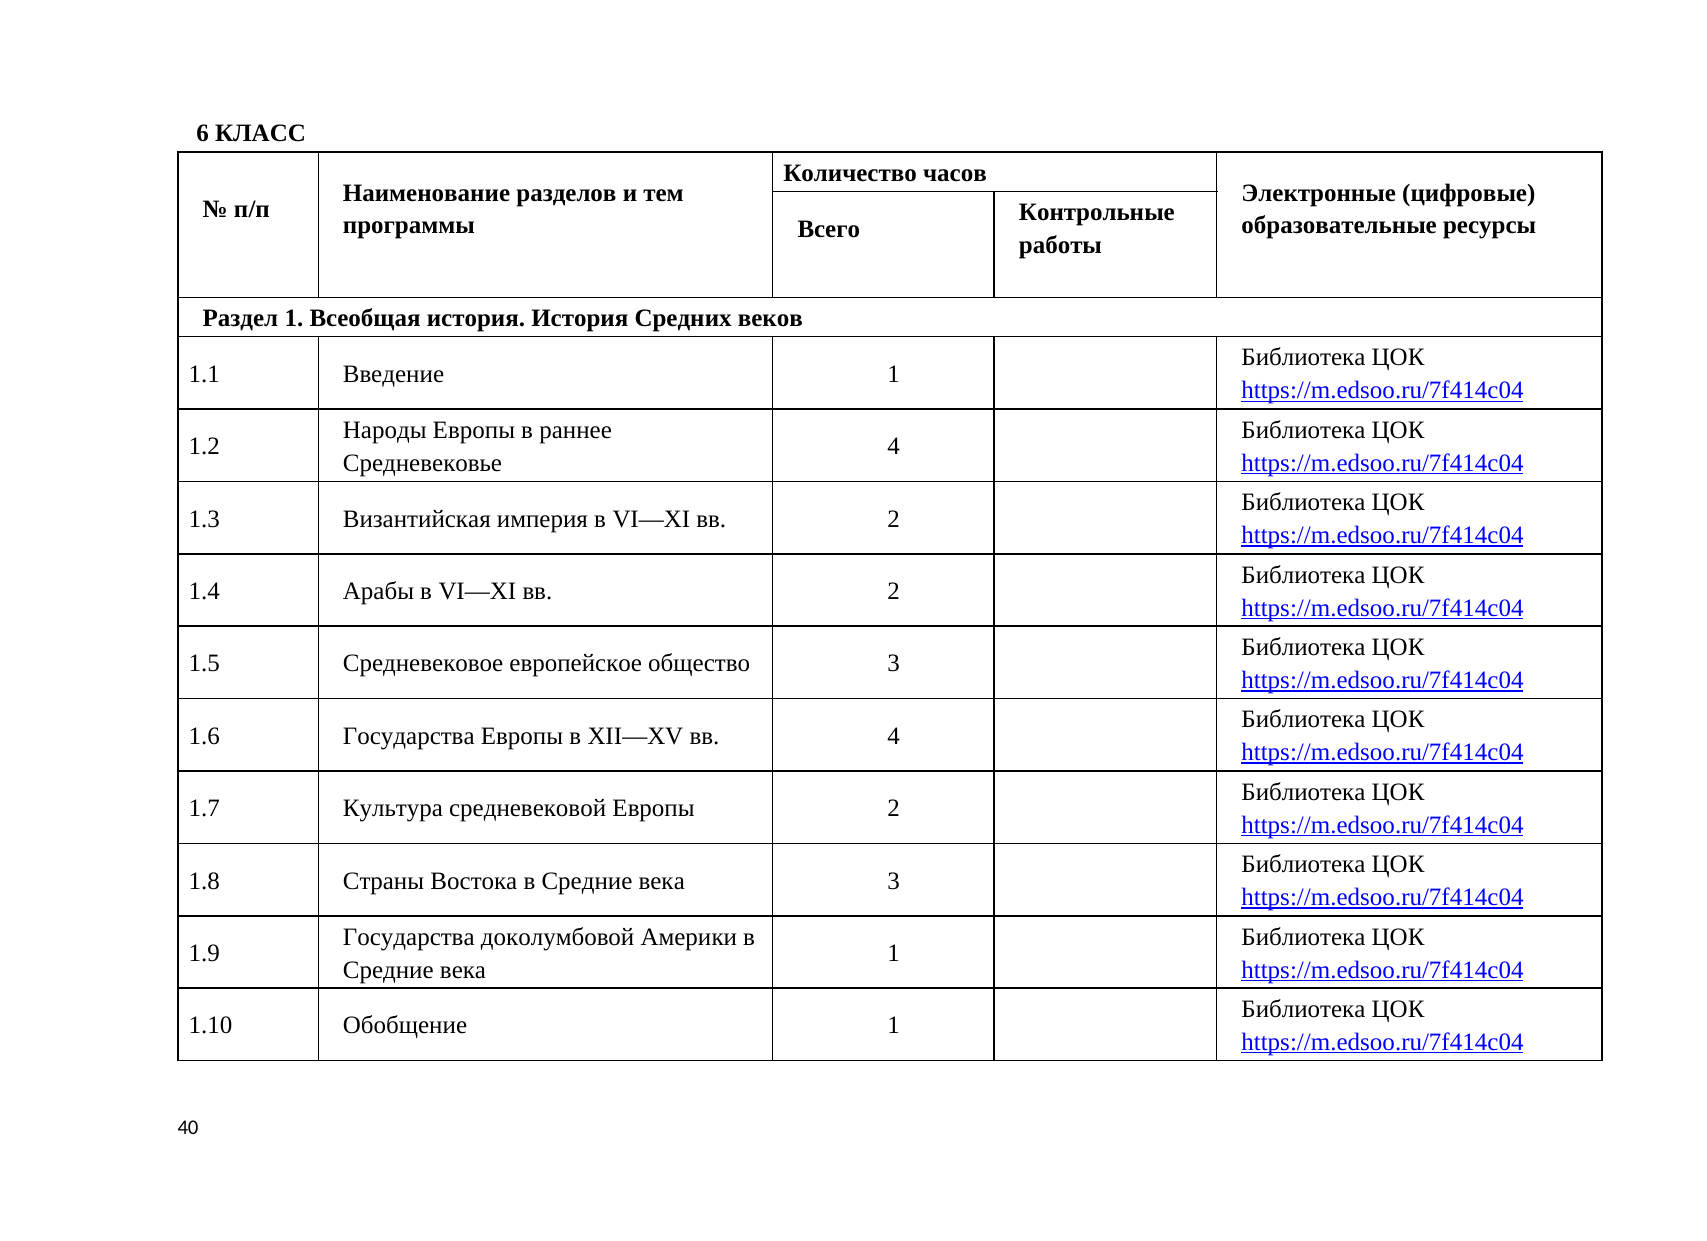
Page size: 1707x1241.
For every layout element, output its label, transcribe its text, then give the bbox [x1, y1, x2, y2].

table_cell Введение [319, 337, 772, 408]
table_cell [995, 844, 1216, 915]
table_cell 2 [773, 482, 993, 553]
table_cell Библиотека ЦОК https://m.edsoo.ru/7f414c04 [1217, 410, 1601, 481]
table_cell 1.1 [179, 337, 318, 408]
table_cell 1.6 [179, 699, 318, 770]
table_cell Библиотека ЦОК https://m.edsoo.ru/7f414c04 [1217, 772, 1601, 842]
table_cell Раздел 1. Всеобщая история. История Средних веков [179, 298, 1601, 336]
table_cell [995, 555, 1216, 625]
table_cell 2 [773, 555, 993, 625]
table_cell [995, 627, 1216, 698]
table_header Электронные (цифровые) образовательные ресурсы [1217, 153, 1601, 296]
table_cell 1.9 [179, 917, 318, 987]
table_cell 1 [773, 917, 993, 987]
table_cell Библиотека ЦОК https://m.edsoo.ru/7f414c04 [1217, 989, 1601, 1060]
table_cell [995, 699, 1216, 770]
table_cell Культура средневековой Европы [319, 772, 772, 842]
table_cell [995, 482, 1216, 553]
text 6 КЛАСС [190, 118, 1618, 147]
table_cell 1.3 [179, 482, 318, 553]
table_cell Библиотека ЦОК https://m.edsoo.ru/7f414c04 [1217, 917, 1601, 987]
table_cell 3 [773, 627, 993, 698]
table_cell 1.4 [179, 555, 318, 625]
table_cell Библиотека ЦОК https://m.edsoo.ru/7f414c04 [1217, 844, 1601, 915]
table_cell 1.7 [179, 772, 318, 842]
table_cell Государства Европы в XII—XV вв. [319, 699, 772, 770]
table_cell 4 [773, 410, 993, 481]
table_cell Государства доколумбовой Америки в Средние века [319, 917, 772, 987]
table_cell 1.2 [179, 410, 318, 481]
table_cell Средневековое европейское общество [319, 627, 772, 698]
table_cell Библиотека ЦОК https://m.edsoo.ru/7f414c04 [1217, 627, 1601, 698]
table_cell Арабы в VI—ХI вв. [319, 555, 772, 625]
table_cell Библиотека ЦОК https://m.edsoo.ru/7f414c04 [1217, 337, 1601, 408]
table_cell [995, 337, 1216, 408]
table_cell [995, 917, 1216, 987]
table_cell Обобщение [319, 989, 772, 1060]
table_cell Библиотека ЦОК https://m.edsoo.ru/7f414c04 [1217, 699, 1601, 770]
table_header № п/п [179, 153, 318, 296]
table_cell Народы Европы в раннее Средневековье [319, 410, 772, 481]
table_cell Всего [773, 192, 993, 296]
table_cell 1 [773, 989, 993, 1060]
table_cell 4 [773, 699, 993, 770]
table_cell Контрольные работы [995, 192, 1216, 296]
table_cell [995, 989, 1216, 1060]
table_cell [995, 410, 1216, 481]
table_cell 1 [773, 337, 993, 408]
table_cell 3 [773, 844, 993, 915]
table_header Наименование разделов и тем программы [319, 153, 772, 296]
table_cell Византийская империя в VI—XI вв. [319, 482, 772, 553]
table_cell Библиотека ЦОК https://m.edsoo.ru/7f414c04 [1217, 555, 1601, 625]
table_cell 1.10 [179, 989, 318, 1060]
table_cell Страны Востока в Средние века [319, 844, 772, 915]
table_cell 2 [773, 772, 993, 842]
table_header Количество часов [773, 153, 1216, 191]
table_cell Библиотека ЦОК https://m.edsoo.ru/7f414c04 [1217, 482, 1601, 553]
table_cell [995, 772, 1216, 842]
table_cell 1.8 [179, 844, 318, 915]
table_cell 1.5 [179, 627, 318, 698]
